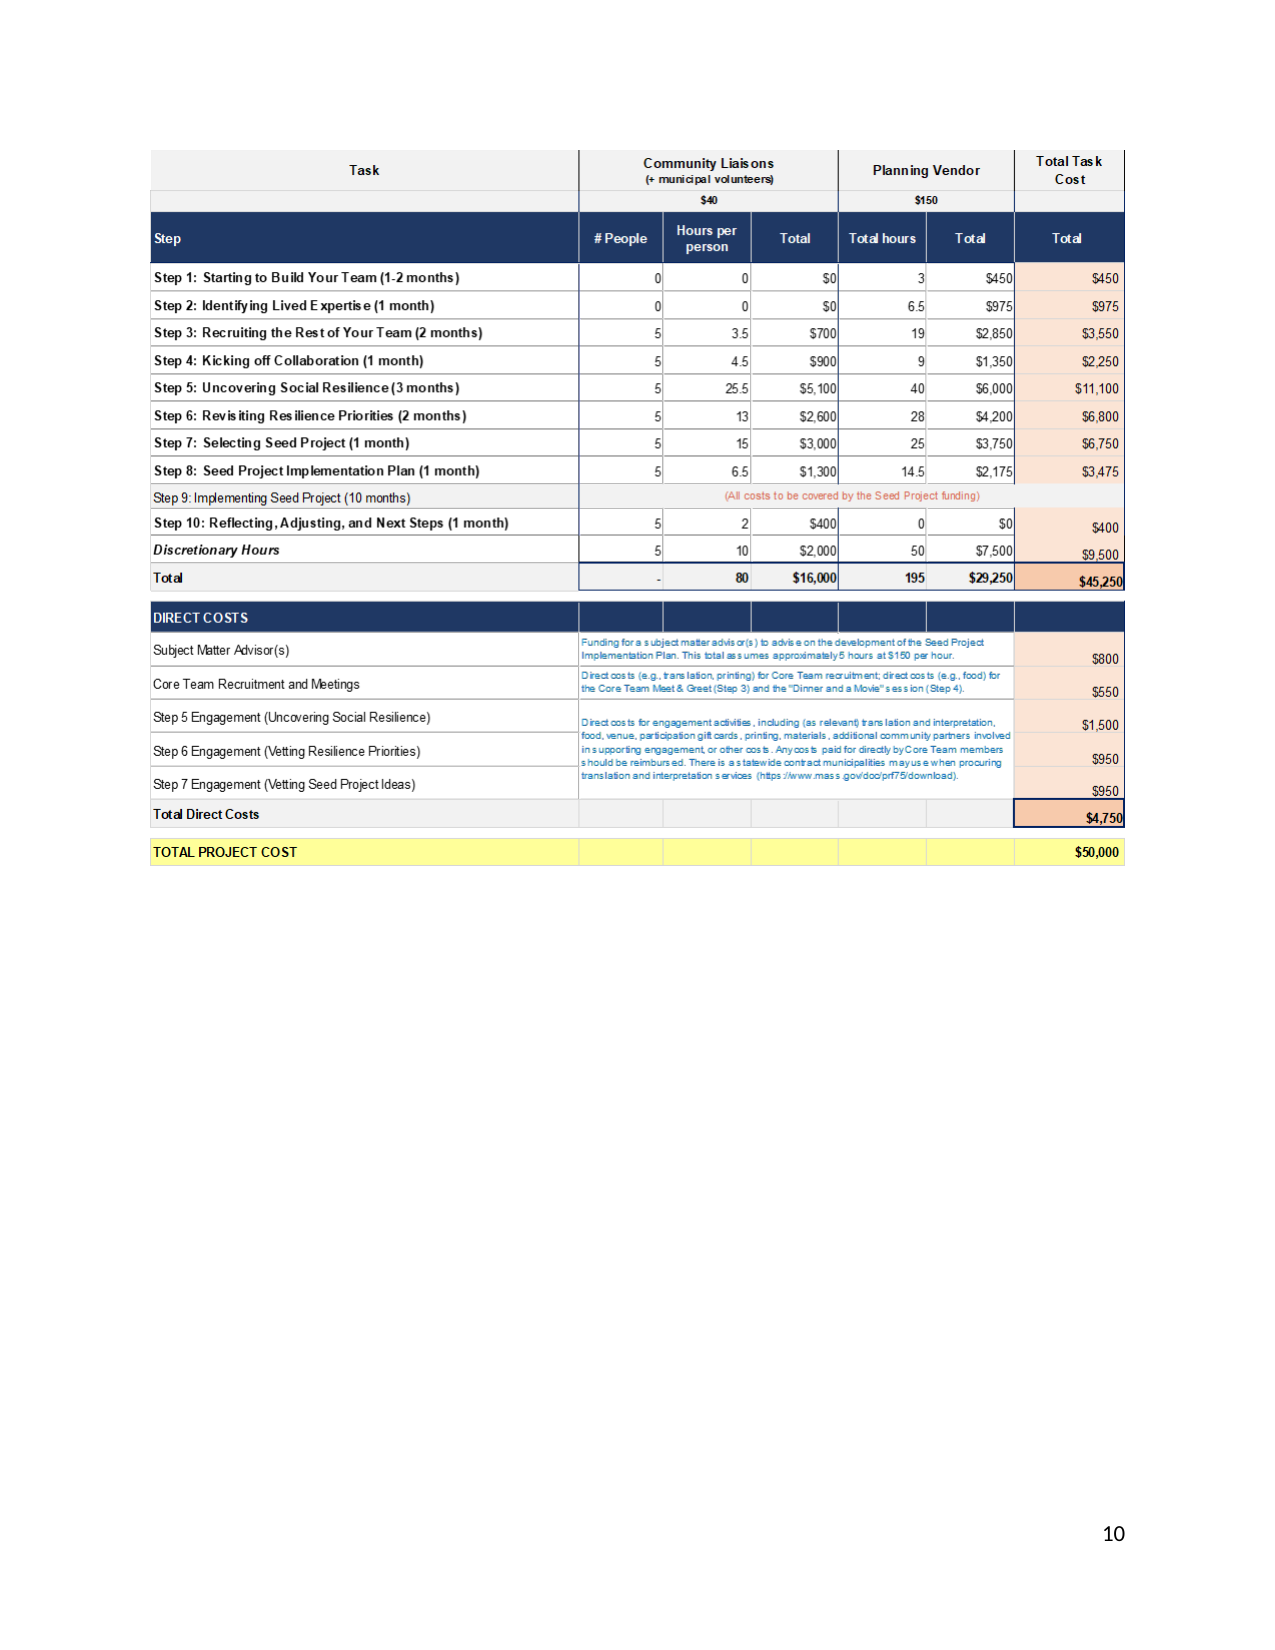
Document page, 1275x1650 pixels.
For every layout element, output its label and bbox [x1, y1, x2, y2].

text [150, 150, 1125, 265]
picture [150, 293, 1125, 1011]
